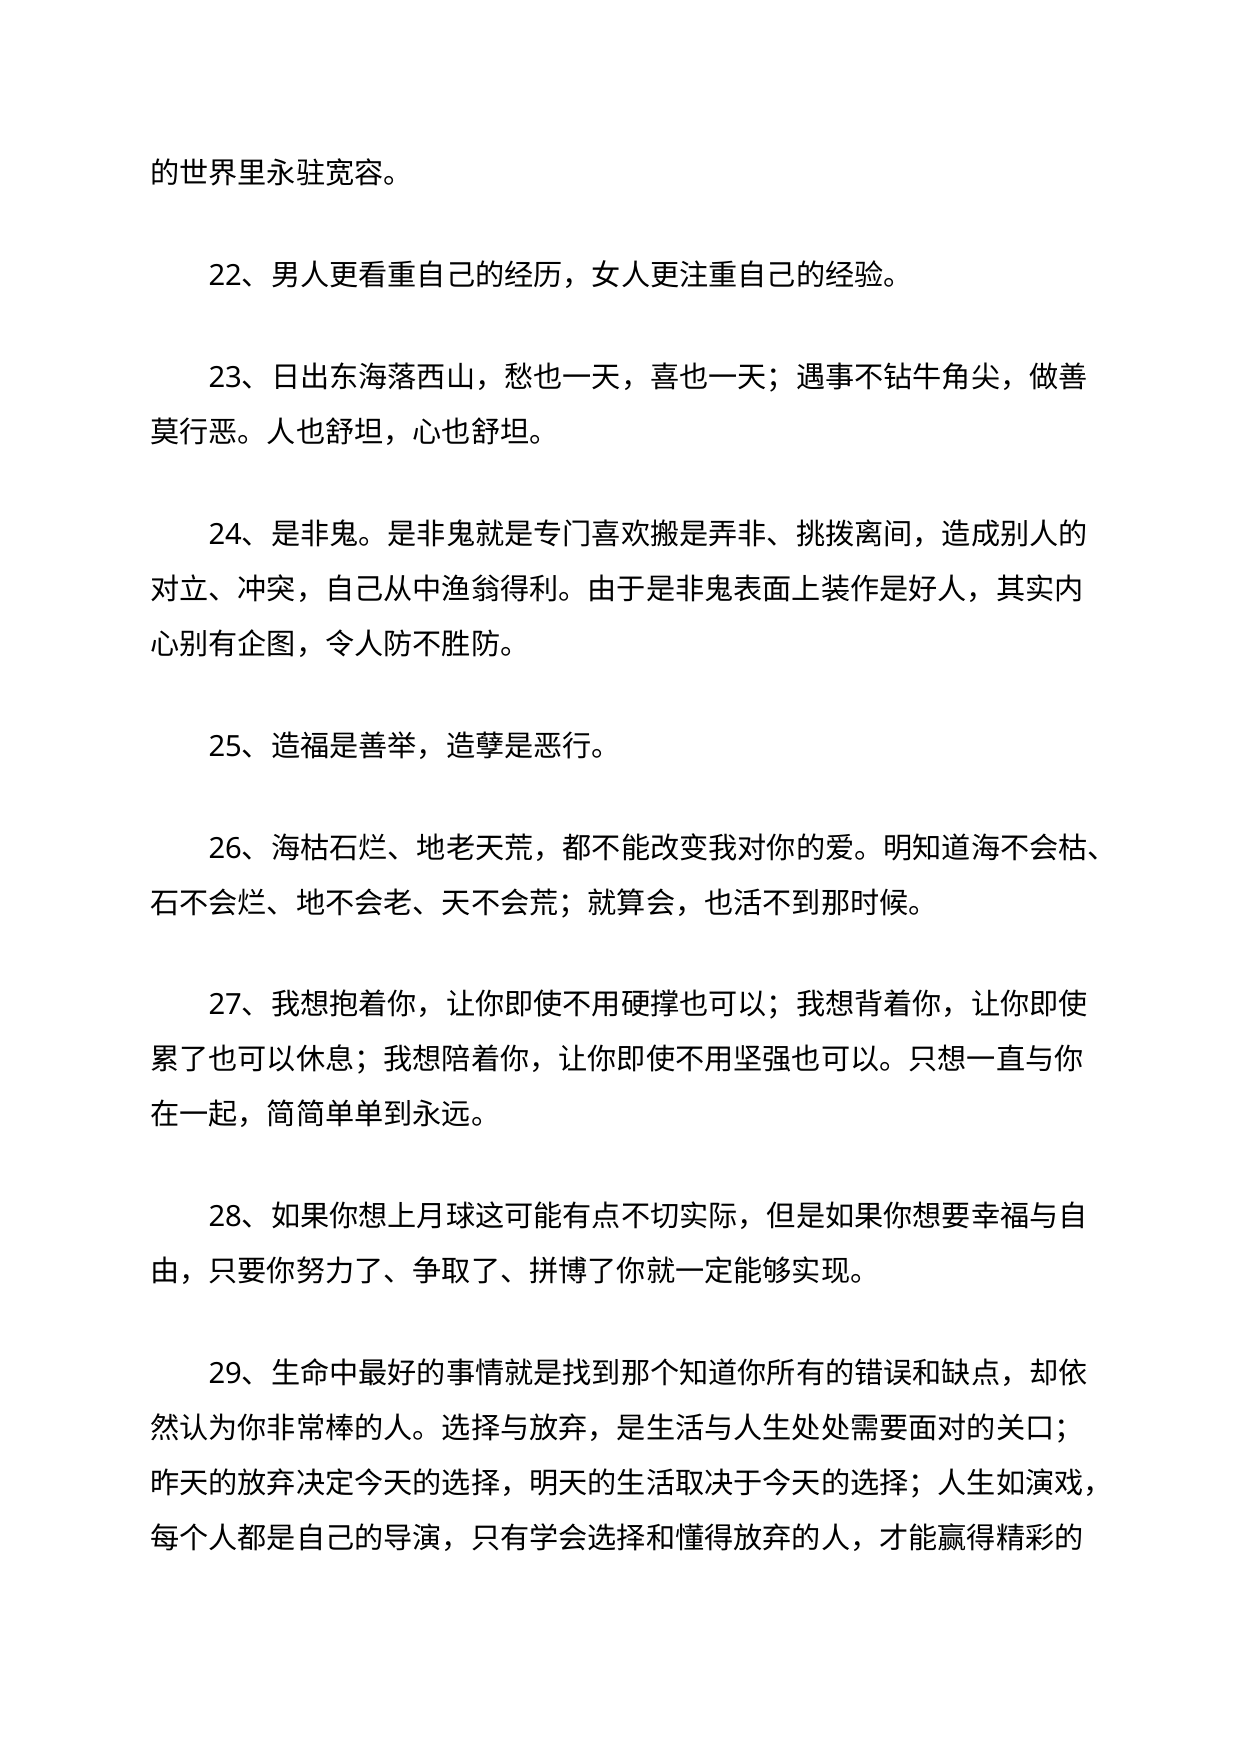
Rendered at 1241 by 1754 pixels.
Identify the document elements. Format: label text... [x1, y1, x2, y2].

text 24、是非鬼。是非鬼就是专门喜欢搬是弄非、挑拨离间，造成别人的对立、冲突，自己从中渔翁得利。由于是非鬼表面上装作是好人，其实内心别有企图，令人防不胜防。 [150, 511, 1090, 663]
text 26、海枯石烂、地老天荒，都不能改变我对你的爱。明知道海不会枯、石不会烂、地不会老、天不会荒；就算会，也活不到那时候。 [150, 824, 1090, 921]
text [150, 150, 1090, 192]
text 27、我想抱着你，让你即使不用硬撑也可以；我想背着你，让你即使累了也可以休息；我想陪着你，让你即使不用坚强也可以。只想一直与你在一起，简简单单到永远。 [150, 981, 1090, 1133]
text 22、男人更看重自己的经历，女人更注重自己的经验。 [150, 252, 1090, 294]
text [150, 1349, 1090, 1556]
text 23、日出东海落西山，愁也一天，喜也一天；遇事不钻牛角尖，做善莫行恶。人也舒坦，心也舒坦。 [150, 354, 1090, 451]
text 28、如果你想上月球这可能有点不切实际，但是如果你想要幸福与自由，只要你努力了、争取了、拼博了你就一定能够实现。 [150, 1193, 1090, 1290]
text 25、造福是善举，造孽是恶行。 [150, 722, 1090, 764]
